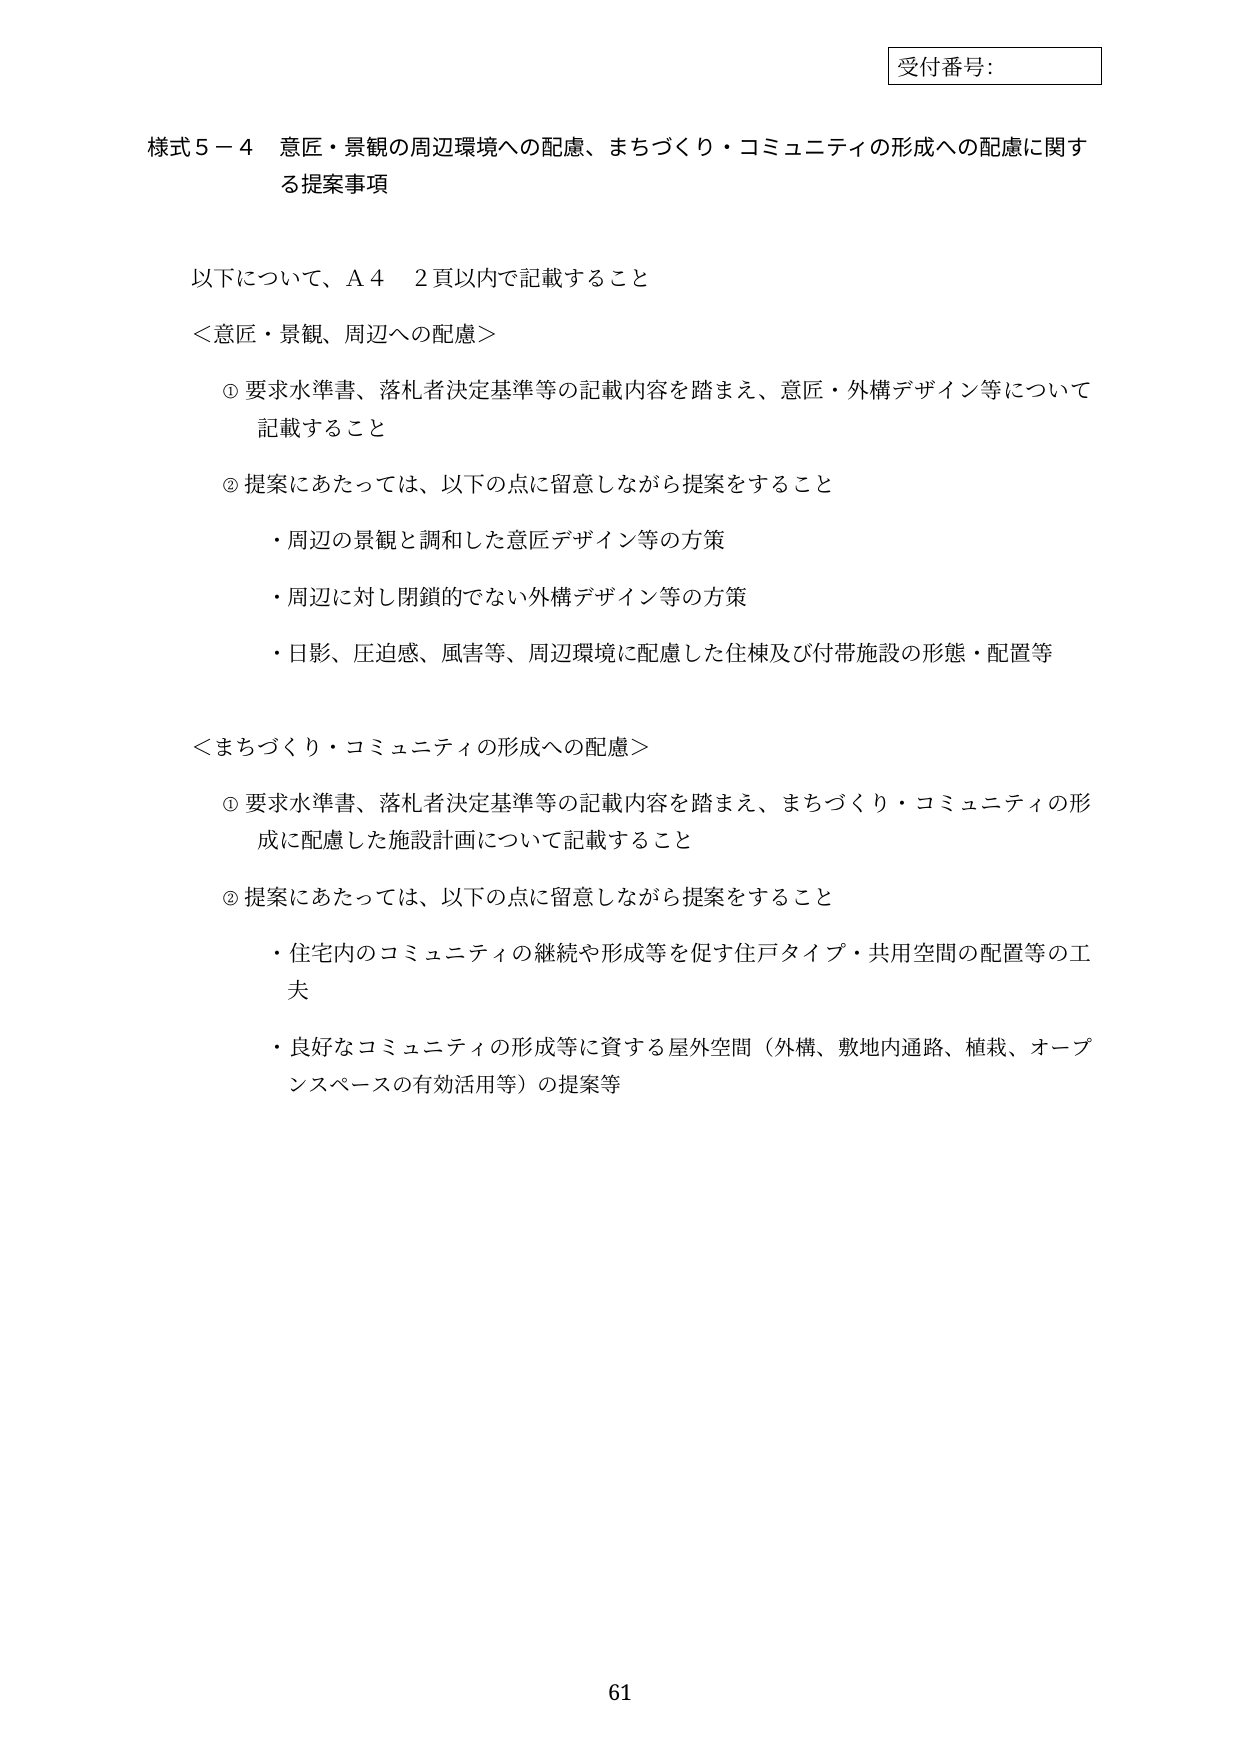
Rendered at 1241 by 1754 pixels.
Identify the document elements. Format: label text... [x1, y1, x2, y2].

text ② 提案にあたっては、以下の点に留意しながら提案をすること [222, 877, 1092, 914]
text ・良好なコミュニティの形成等に資する屋外空間（外構、敷地内通路、植栽、オープンスペースの有効活用等）の提案等 [222, 1027, 1092, 1102]
subtitle 様式５－４ 意匠・景観の周辺環境への配慮、まちづくり・コミュニティの形成への配慮に関する提案事項 [148, 127, 1092, 202]
text ② 提案にあたっては、以下の点に留意しながら提案をすること [222, 464, 1092, 502]
text ・住宅内のコミュニティの継続や形成等を促す住戸タイプ・共用空間の配置等の工夫 [222, 933, 1092, 1008]
text ① 要求水準書、落札者決定基準等の記載内容を踏まえ、まちづくり・コミュニティの形成に配慮した施設計画について記載すること [222, 783, 1092, 858]
text ・日影、圧迫感、風害等、周辺環境に配慮した住棟及び付帯施設の形態・配置等 [222, 633, 1092, 671]
text ＜意匠・景観、周辺への配慮＞ [148, 314, 1092, 352]
text 以下について、Ａ４ ２頁以内で記載すること [148, 258, 1092, 296]
text ・周辺に対し閉鎖的でない外構デザイン等の方策 [222, 577, 1092, 614]
text ＜まちづくり・コミュニティの形成への配慮＞ [148, 727, 1092, 764]
text ① 要求水準書、落札者決定基準等の記載内容を踏まえ、意匠・外構デザイン等について記載すること [222, 371, 1092, 446]
text ・周辺の景観と調和した意匠デザイン等の方策 [222, 521, 1092, 558]
